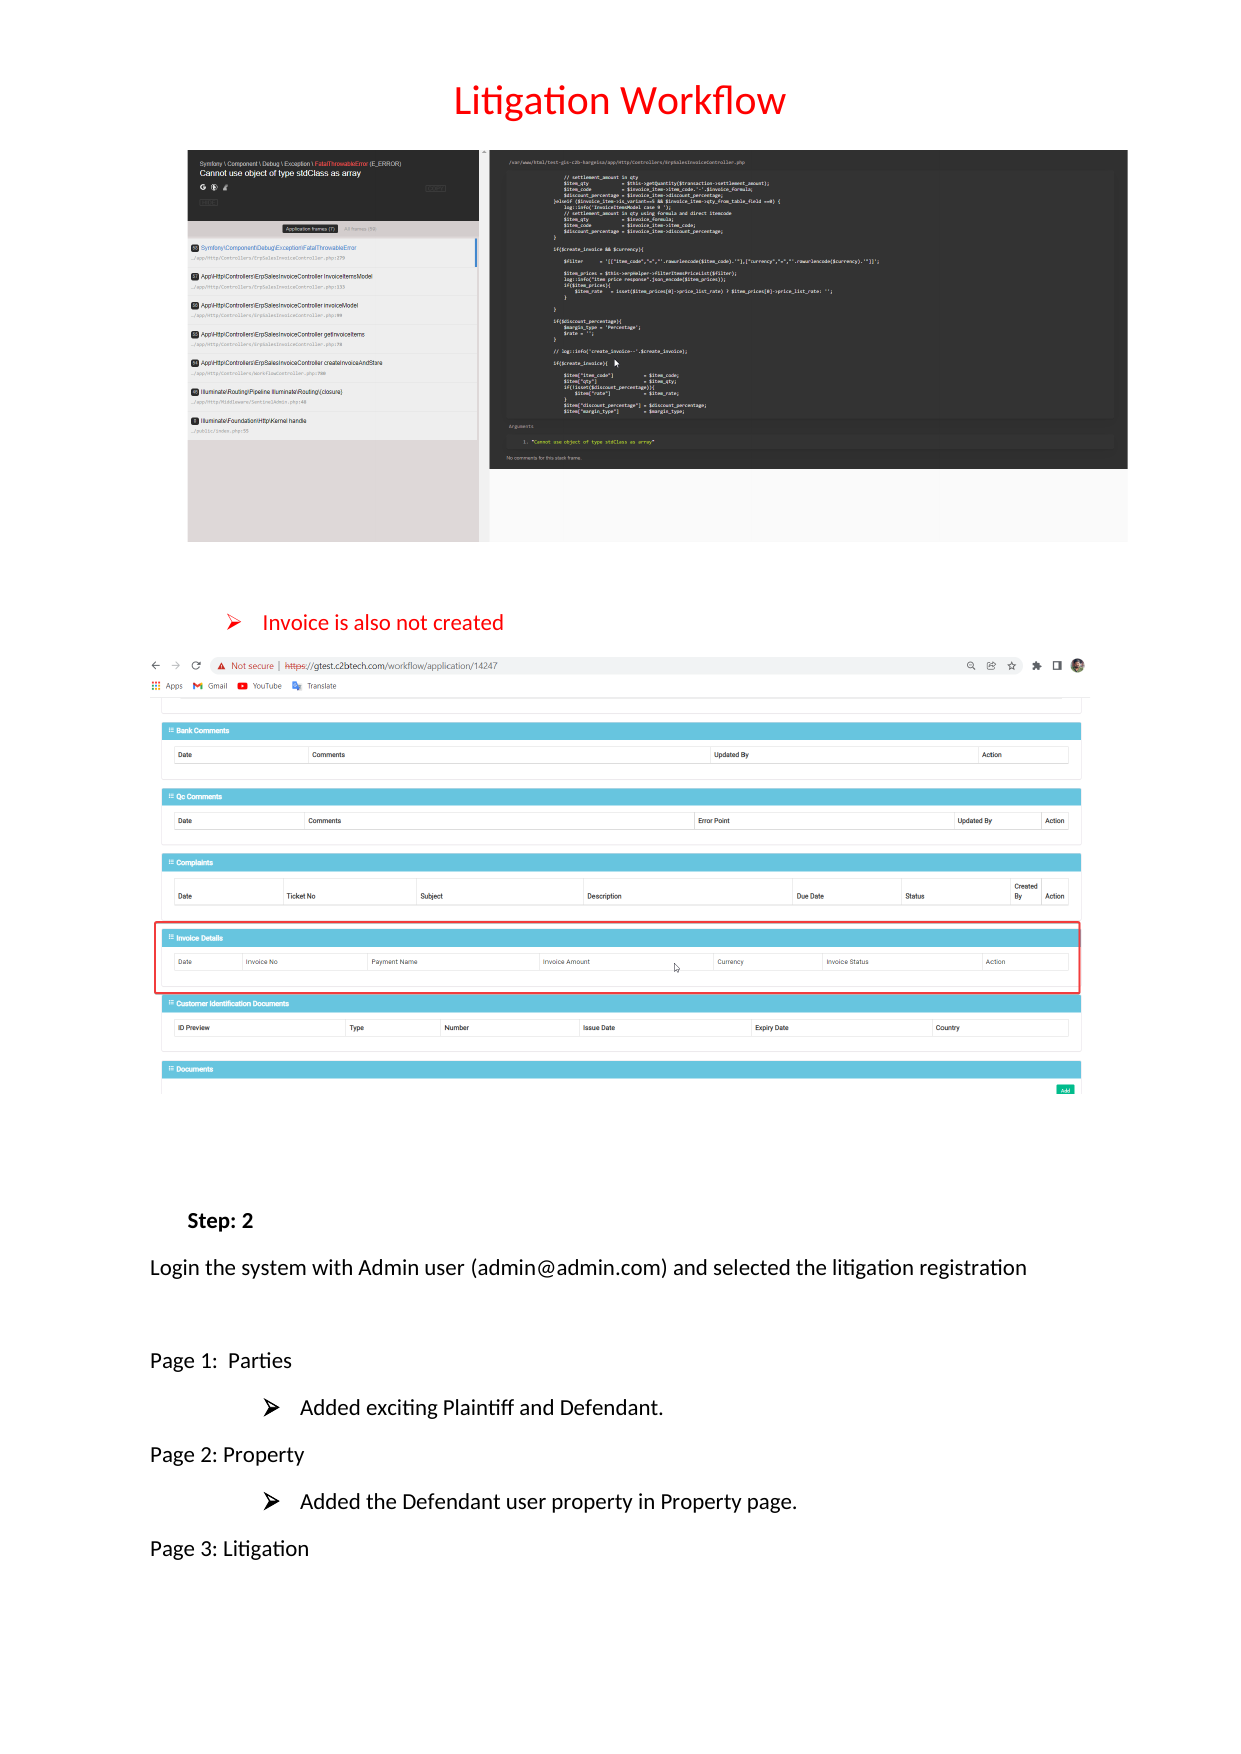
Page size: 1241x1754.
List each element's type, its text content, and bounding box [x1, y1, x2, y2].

text Step: 2 [187, 1206, 1090, 1234]
text Page 1: Parties [150, 1346, 1090, 1374]
list Invoice is also not created [225, 608, 1090, 636]
picture [150, 654, 1091, 1094]
list Added the Defendant user property in Property page. [262, 1487, 1090, 1515]
picture [187, 150, 1128, 542]
text Login the system with Admin user (admin@admin.com) and selected the litigation registration [150, 1253, 1090, 1281]
text Page 2: Property [150, 1440, 1090, 1468]
text Page 3: Litigation [150, 1534, 1090, 1562]
list Added exciting Plaintiff and Defendant. [262, 1393, 1090, 1421]
